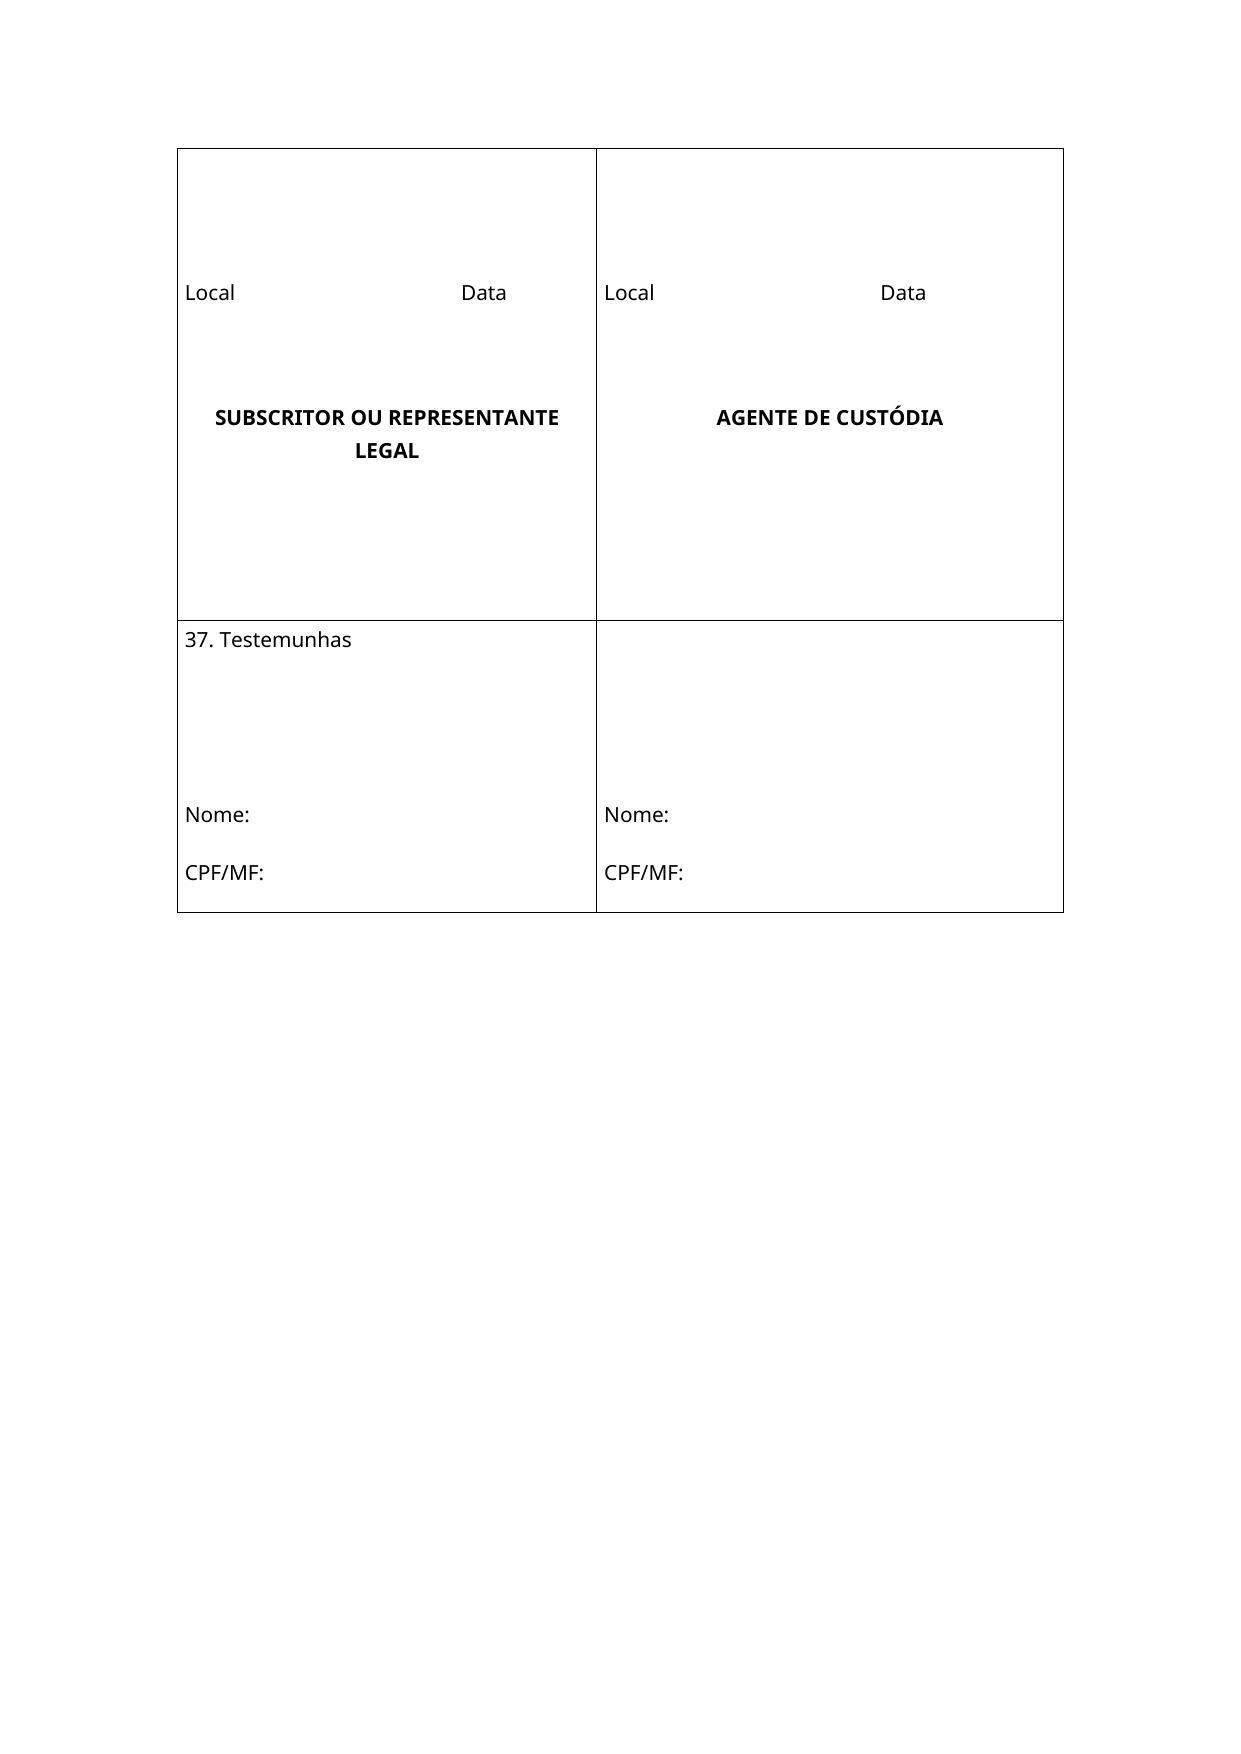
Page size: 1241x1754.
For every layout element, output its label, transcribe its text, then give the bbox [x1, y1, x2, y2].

table_cell Local Data SUBSCRITOR OU REPRESENTANTE LEGAL [178, 149, 596, 619]
table_cell 37. Testemunhas Nome: CPF/MF: [178, 621, 596, 912]
table_cell Nome: CPF/MF: [597, 621, 1063, 912]
table_cell Local Data AGENTE DE CUSTÓDIA [597, 149, 1063, 619]
